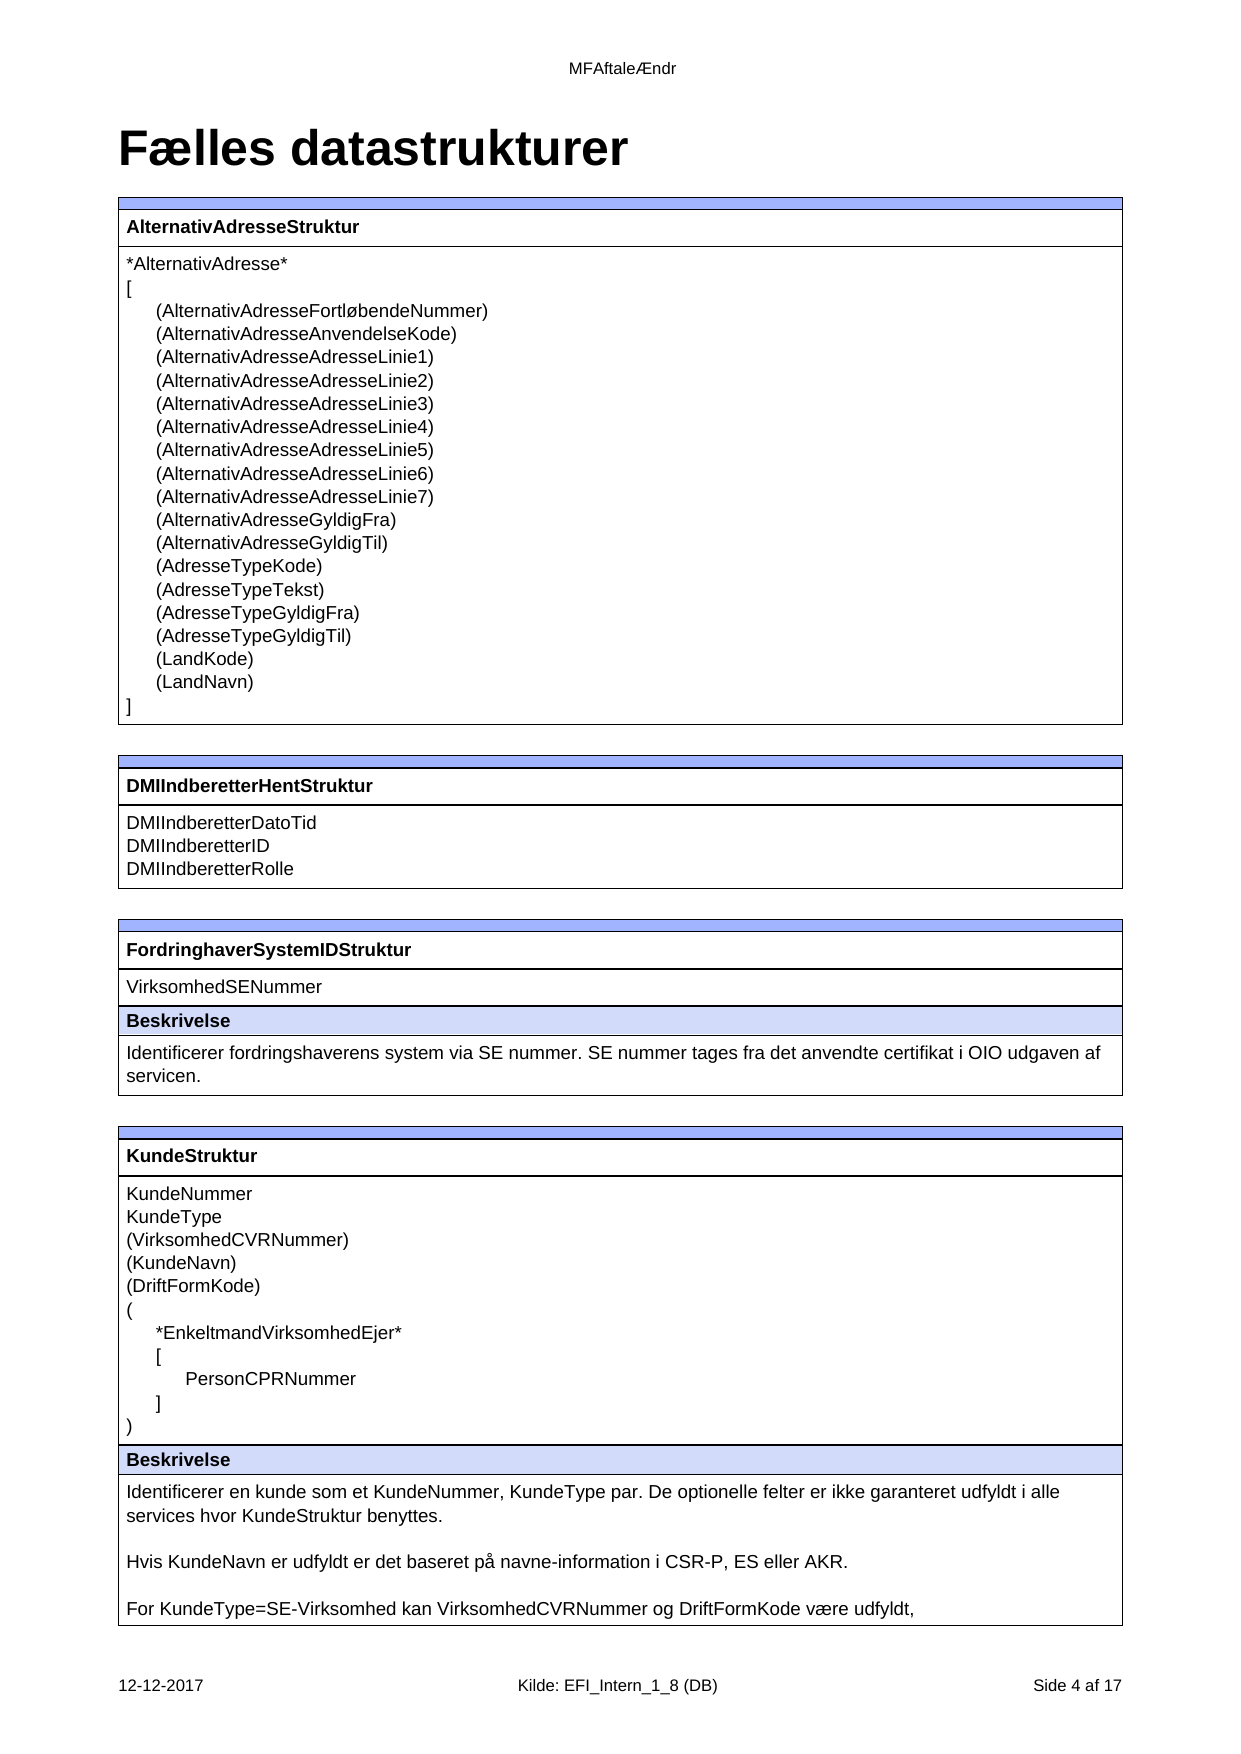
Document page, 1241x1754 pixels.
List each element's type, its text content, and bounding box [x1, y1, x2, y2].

table_header [119, 756, 1122, 767]
title Fælles datastrukturer [118, 118, 1122, 176]
table_cell DMIIndberetterDatoTid DMIIndberetterID DMIIndberetterRolle [119, 806, 1122, 888]
table_header [119, 920, 1122, 931]
table_cell VirksomhedSENummer [119, 970, 1122, 1005]
table_cell Beskrivelse [119, 1007, 1122, 1034]
table_cell *AlternativAdresse* [ (AlternativAdresseFortløbendeNummer) (AlternativAdresseAnvendelseKode) (AlternativAdresseAdresseLinie1) (AlternativAdresseAdresseLinie2) (AlternativAdresseAdresseLinie3) (AlternativAdresseAdresseLinie4) (AlternativAdresseAdresseLinie5) (AlternativAdresseAdresseLinie6) (AlternativAdresseAdresseLinie7) (AlternativAdresseGyldigFra) (AlternativAdresseGyldigTil) (AdresseTypeKode) (AdresseTypeTekst) (AdresseTypeGyldigFra) (AdresseTypeGyldigTil) (LandKode) (LandNavn) ] [119, 247, 1122, 724]
table_cell KundeNummer KundeType (VirksomhedCVRNummer) (KundeNavn) (DriftFormKode) ( *EnkeltmandVirksomhedEjer* [ PersonCPRNummer ] ) [119, 1177, 1122, 1444]
table_cell Beskrivelse [119, 1446, 1122, 1474]
table_header [119, 1127, 1122, 1138]
table_cell FordringhaverSystemIDStruktur [119, 932, 1122, 968]
table_cell Identificerer fordringshaverens system via SE nummer. SE nummer tages fra det anvendte certifikat i OIO udgaven af servicen. [119, 1036, 1122, 1095]
table_cell DMIIndberetterHentStruktur [119, 769, 1122, 804]
table_cell AlternativAdresseStruktur [119, 210, 1122, 246]
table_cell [119, 1475, 1122, 1625]
table_header [119, 198, 1122, 209]
table_cell KundeStruktur [119, 1140, 1122, 1175]
